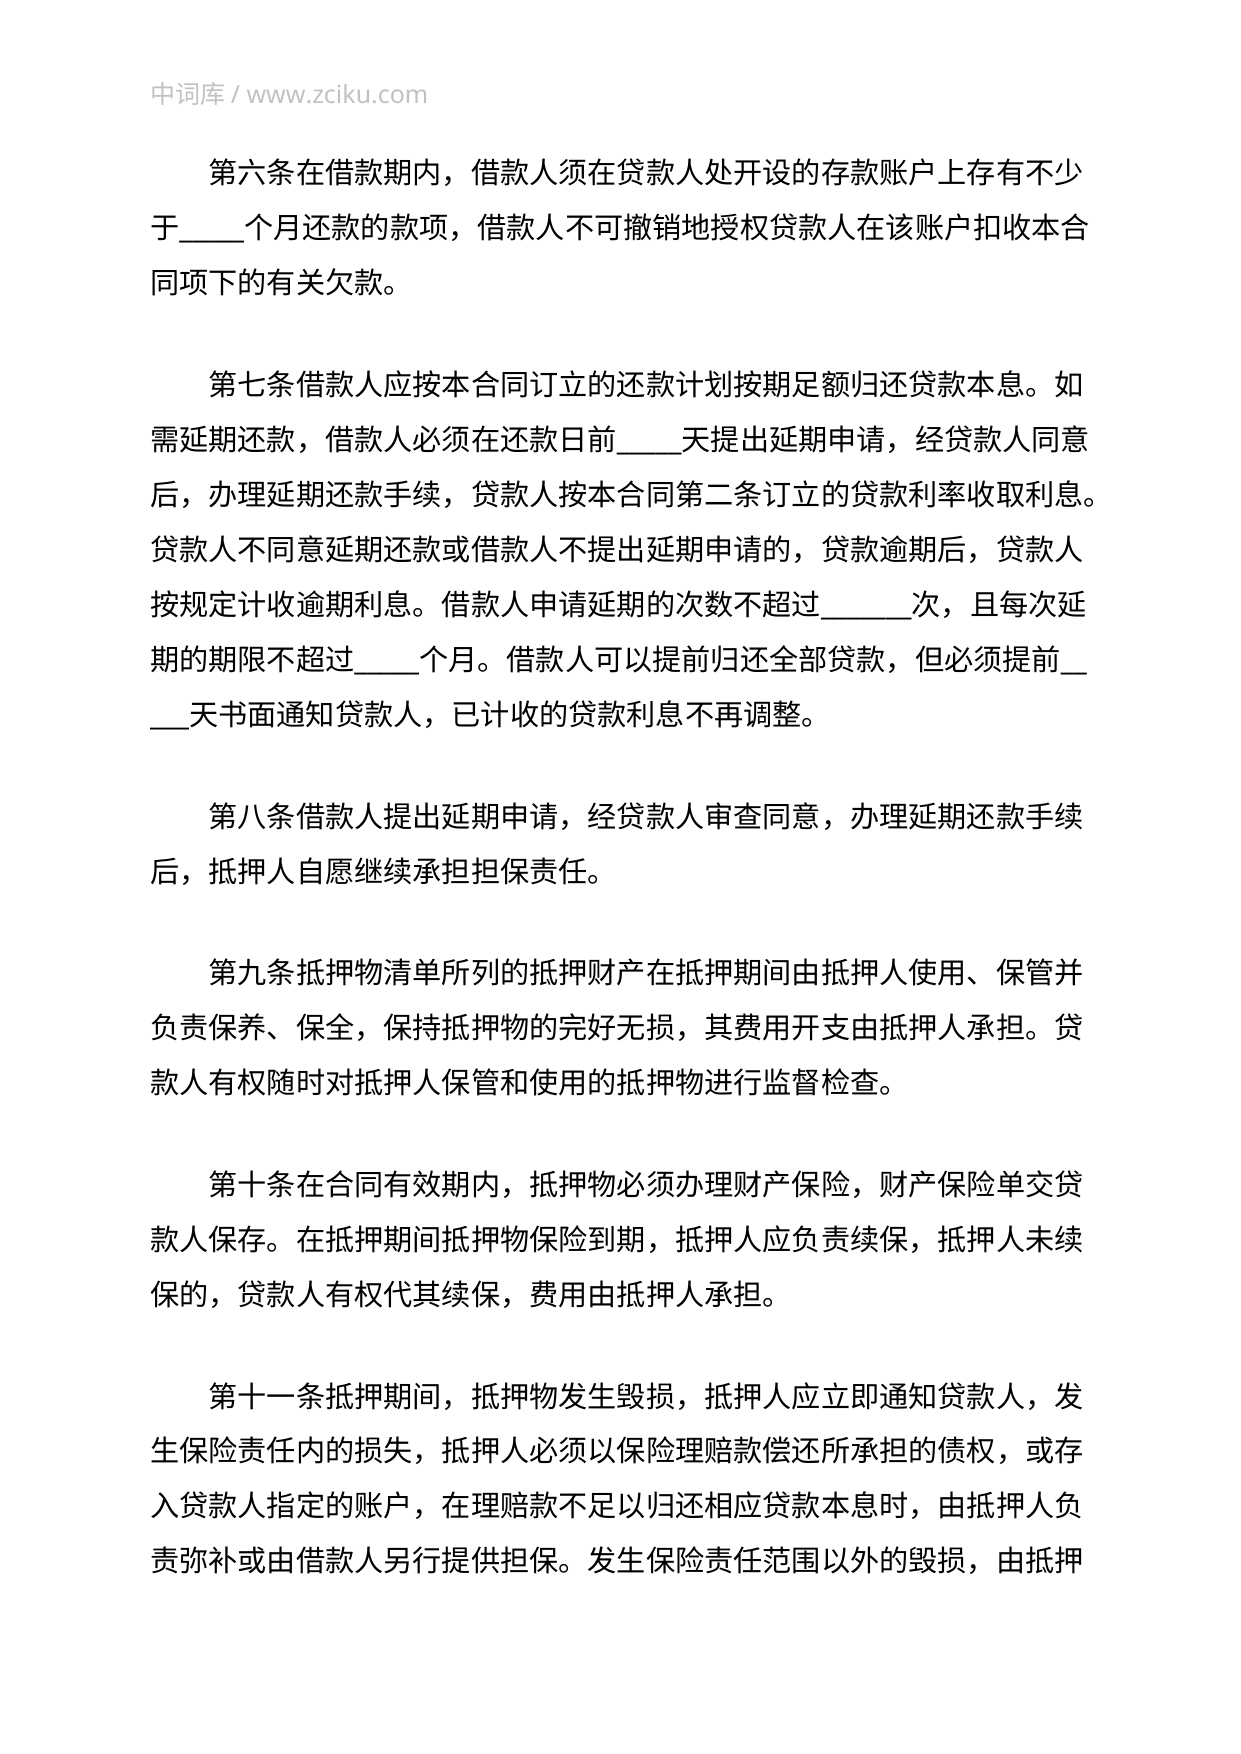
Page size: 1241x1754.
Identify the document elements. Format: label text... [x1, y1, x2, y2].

text 第六条在借款期内，借款人须在贷款人处开设的存款账户上存有不少于_____个月还款的款项，借款人不可撤销地授权贷款人在该账户扣收本合同项下的有关欠款。 [150, 150, 1090, 302]
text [150, 1373, 1090, 1580]
text 第七条借款人应按本合同订立的还款计划按期足额归还贷款本息。如需延期还款，借款人必须在还款日前_____天提出延期申请，经贷款人同意后，办理延期还款手续，贷款人按本合同第二条订立的贷款利率收取利息。贷款人不同意延期还款或借款人不提出延期申请的，贷款逾期后，贷款人按规定计收逾期利息。借款人申请延期的次数不超过_______次，且每次延期的期限不超过_____个月。借款人可以提前归还全部贷款，但必须提前_____天书面通知贷款人，已计收的贷款利息不再调整。 [150, 362, 1090, 734]
text 第九条抵押物清单所列的抵押财产在抵押期间由抵押人使用、保管并负责保养、保全，保持抵押物的完好无损，其费用开支由抵押人承担。贷款人有权随时对抵押人保管和使用的抵押物进行监督检查。 [150, 950, 1090, 1102]
text 第十条在合同有效期内，抵押物必须办理财产保险，财产保险单交贷款人保存。在抵押期间抵押物保险到期，抵押人应负责续保，抵押人未续保的，贷款人有权代其续保，费用由抵押人承担。 [150, 1162, 1090, 1314]
text 第八条借款人提出延期申请，经贷款人审查同意，办理延期还款手续后，抵押人自愿继续承担担保责任。 [150, 793, 1090, 891]
